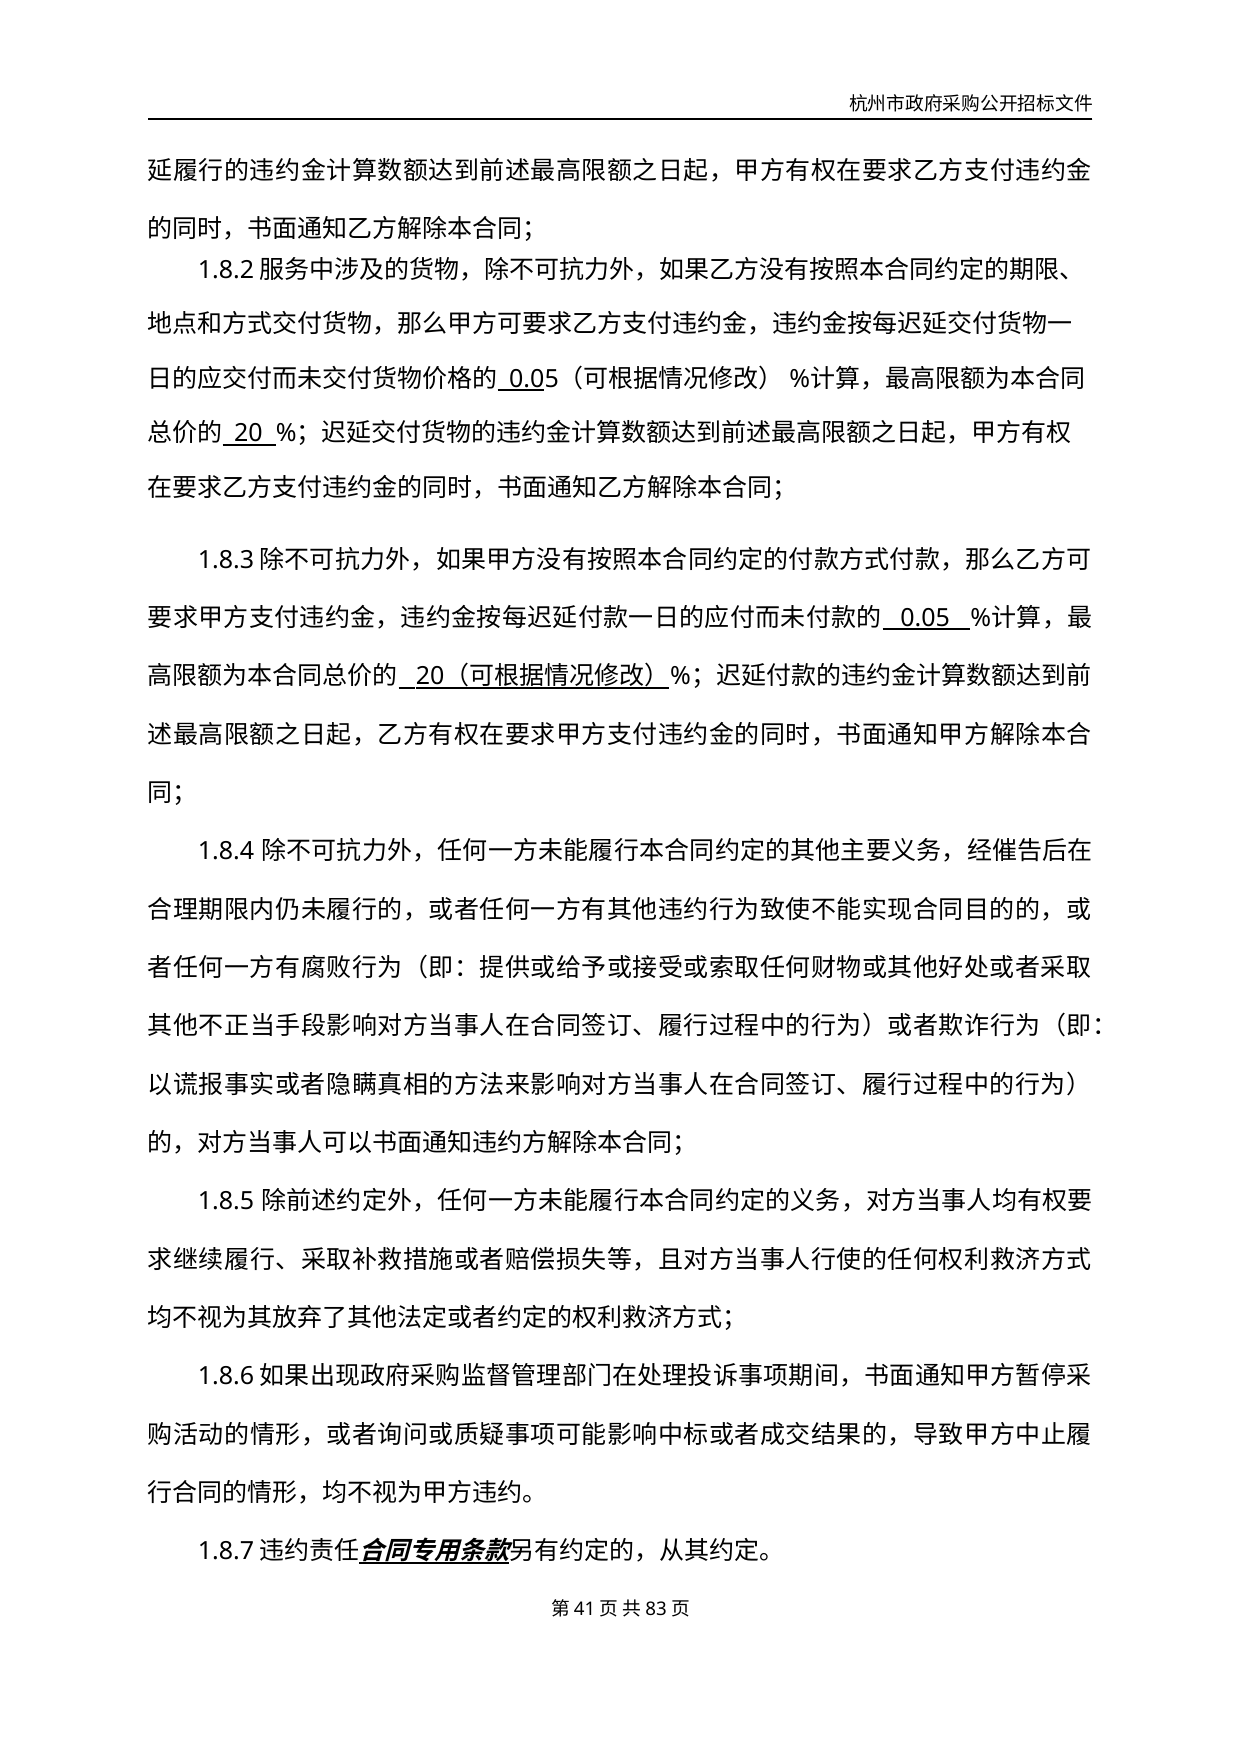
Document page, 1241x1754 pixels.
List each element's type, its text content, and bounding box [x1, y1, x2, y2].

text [148, 133, 1092, 249]
text 1.8.5 除前述约定外，任何一方未能履行本合同约定的义务，对方当事人均有权要求继续履行、采取补救措施或者赔偿损失等，且对方当事人行使的任何权利救济方式均不视为其放弃了其他法定或者约定的权利救济方式； [148, 1163, 1092, 1338]
text 1.8.7违约责任合同专用条款另有约定的，从其约定。 [148, 1513, 1136, 1571]
text 1.8.4 除不可抗力外，任何一方未能履行本合同约定的其他主要义务，经催告后在合理期限内仍未履行的，或者任何一方有其他违约行为致使不能实现合同目的的，或者任何一方有腐败行为（即：提供或给予或接受或索取任何财物或其他好处或者采取其他不正当手段影响对方当事人在合同签订、履行过程中的行为）或者欺诈行为（即：以谎报事实或者隐瞒真相的方法来影响对方当事人在合同签订、履行过程中的行为）的，对方当事人可以书面通知违约方解除本合同； [148, 813, 1092, 1163]
text 1.8.6如果出现政府采购监督管理部门在处理投诉事项期间，书面通知甲方暂停采购活动的情形，或者询问或质疑事项可能影响中标或者成交结果的，导致甲方中止履行合同的情形，均不视为甲方违约。 [148, 1338, 1092, 1513]
text 1.8.3除不可抗力外，如果甲方没有按照本合同约定的付款方式付款，那么乙方可要求甲方支付违约金，违约金按每迟延付款一日的应付而未付款的 0.05 %计算，最高限额为本合同总价的 20（可根据情况修改）%；迟延付款的违约金计算数额达到前述最高限额之日起，乙方有权在要求甲方支付违约金的同时，书面通知甲方解除本合同； [148, 521, 1092, 813]
subtitle 1.8.2服务中涉及的货物，除不可抗力外，如果乙方没有按照本合同约定的期限、地点和方式交付货物，那么甲方可要求乙方支付违约金，违约金按每迟延交付货物一日的应交付而未交付货物价格的 0.05（可根据情况修改） %计算，最高限额为本合同总价的 20 %；迟延交付货物的违约金计算数额达到前述最高限额之日起，甲方有权在要求乙方支付违约金的同时，书面通知乙方解除本合同； [148, 249, 1092, 503]
